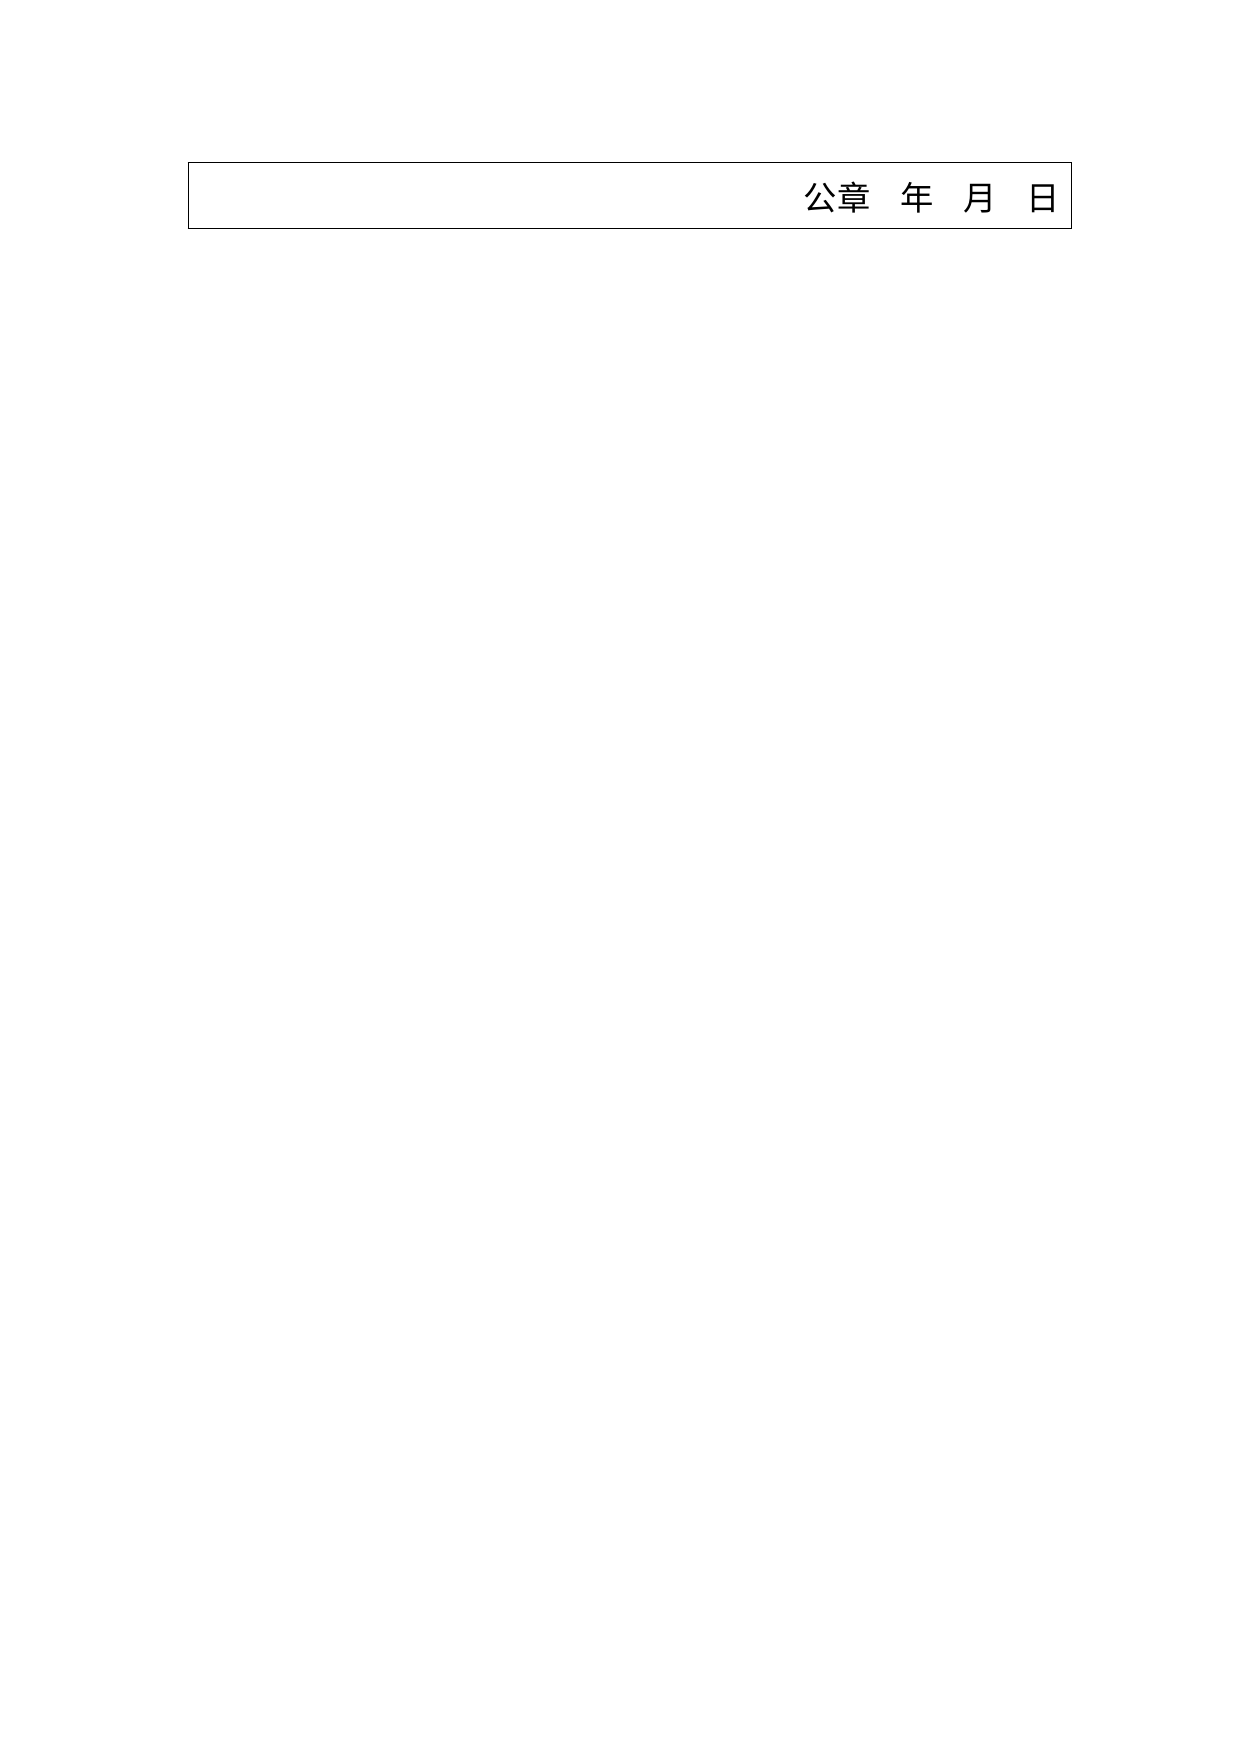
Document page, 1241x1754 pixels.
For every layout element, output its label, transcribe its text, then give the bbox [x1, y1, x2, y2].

table_cell 公章 年 月 日 [189, 163, 1071, 228]
